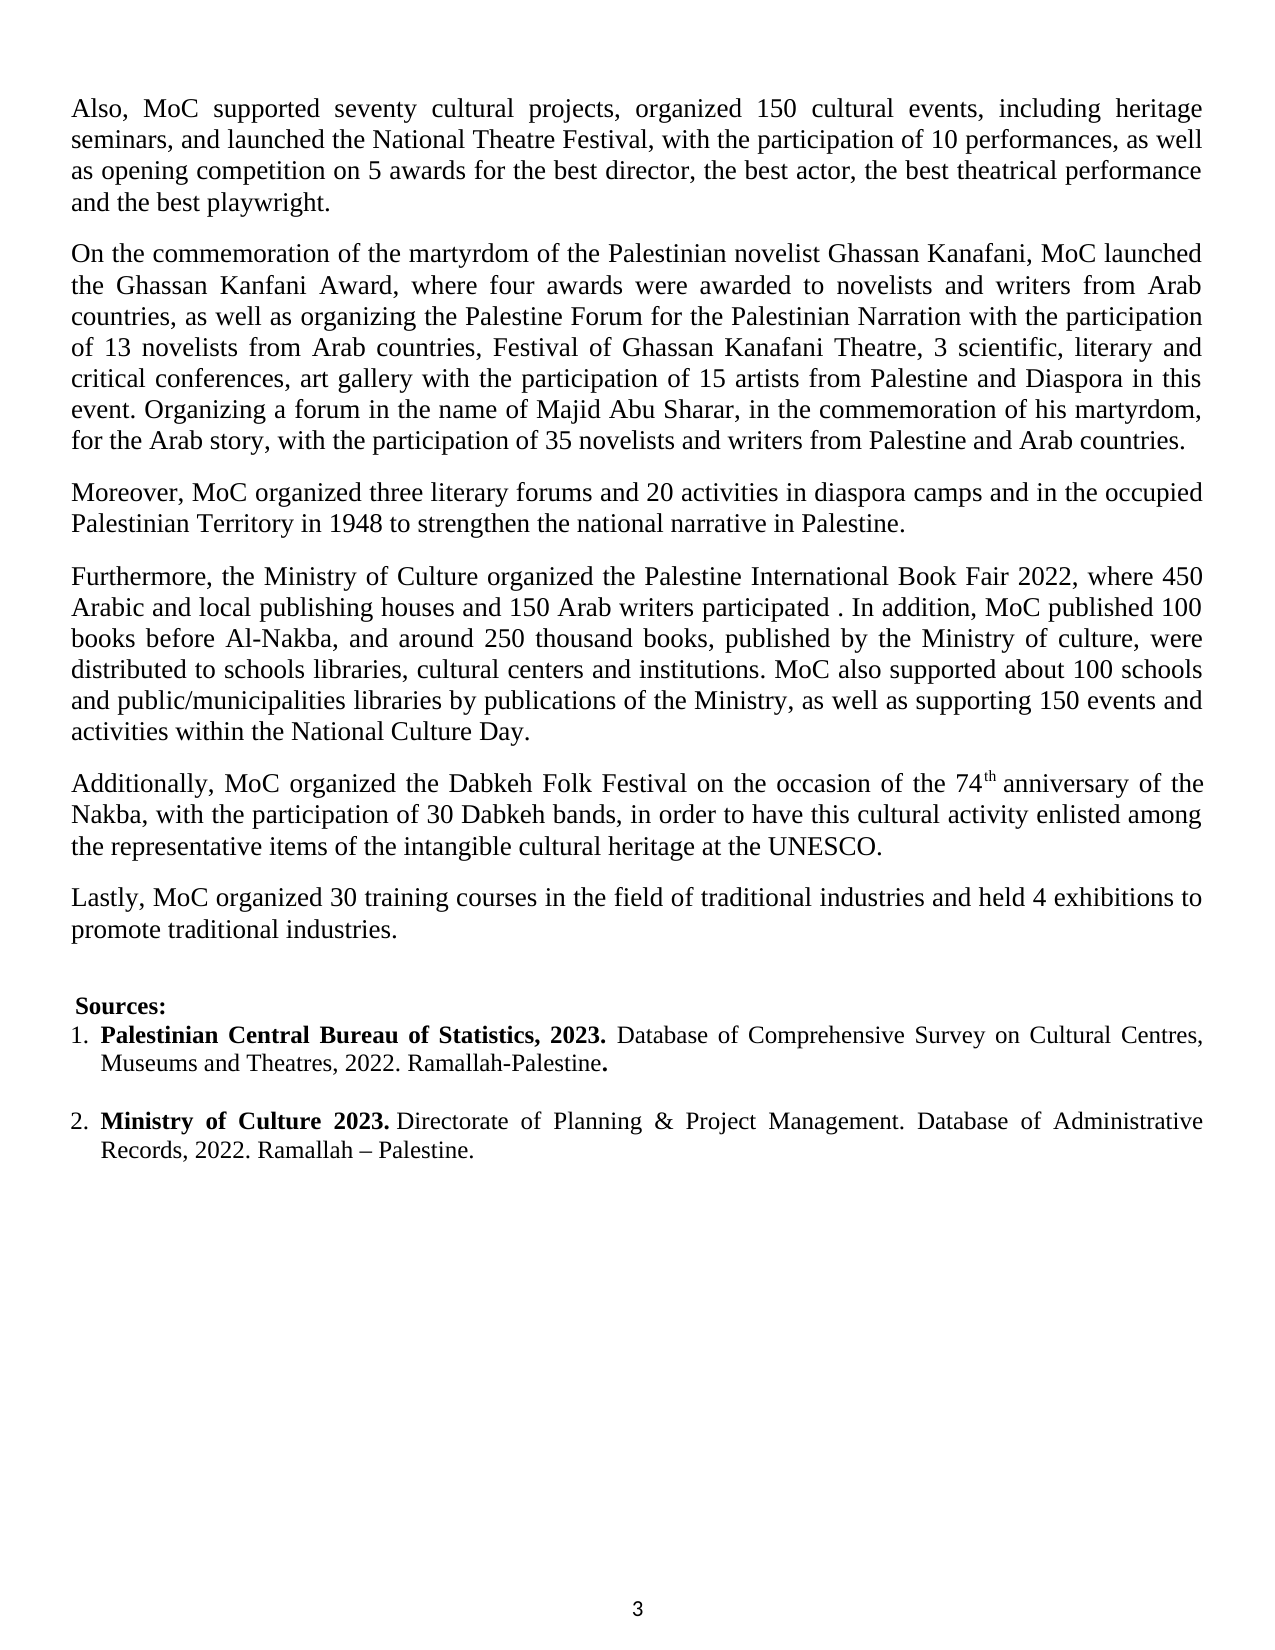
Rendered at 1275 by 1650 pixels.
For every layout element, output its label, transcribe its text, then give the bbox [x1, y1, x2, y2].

text Furthermore, the Ministry of Culture organized the Palestine International Book Fair 2022, where 450 Arabic and local publishing houses and 150 Arab writers participated . In addition, MoC published 100 books before Al-Nakba, and around 250 thousand books, published by the Ministry of culture, were distributed to schools libraries, cultural centers and institutions. MoC also supported about 100 schools and public/municipalities libraries by publications of the Ministry, as well as supporting 150 events and activities within the National Culture Day. [71, 559, 1204, 746]
list Ministry of Culture 2023. Directorate of Planning & Project Management. Database of Administrative Records, 2022. Ramallah – Palestine. [70, 1106, 1204, 1163]
text On the commemoration of the martyrdom of the Palestinian novelist Ghassan Kanafani, MoC launched the Ghassan Kanfani Award, where four awards were awarded to novelists and writers from Arab countries, as well as organizing the Palestine Forum for the Palestinian Narration with the participation of 13 novelists from Arab countries, Festival of Ghassan Kanafani Theatre, 3 scientific, literary and critical conferences, art gallery with the participation of 15 artists from Palestine and Diaspora in this event. Organizing a forum in the name of Majid Abu Sharar, in the commemoration of his martyrdom, for the Arab story, with the participation of 35 novelists and writers from Palestine and Arab countries. [71, 238, 1204, 456]
text Lastly, MoC organized 30 training courses in the field of traditional industries and held 4 exhibitions to promote traditional industries. [71, 882, 1204, 944]
text Additionally, MoC organized the Dabkeh Folk Festival on the occasion of the 74th anniversary of the Nakba, with the participation of 30 Dabkeh bands, in order to have this cultural activity enlisted among the representative items of the intangible cultural heritage at the UNESCO. [71, 767, 1204, 861]
text Also, MoC supported seventy cultural projects, organized 150 cultural events, including heritage seminars, and launched the National Theatre Festival, with the participation of 10 performances, as well as opening competition on 5 awards for the best director, the best actor, the best theatrical performance and the best playwright. [71, 92, 1204, 217]
text Moreover, MoC organized three literary forums and 20 activities in diaspora camps and in the occupied Palestinian Territory in 1948 to strengthen the national narrative in Palestine. [71, 476, 1204, 539]
text Sources: [56, 991, 1204, 1020]
list Palestinian Central Bureau of Statistics, 2023. Database of Comprehensive Survey on Cultural Centres, Museums and Theatres, 2022. Ramallah-Palestine. [70, 1020, 1204, 1077]
